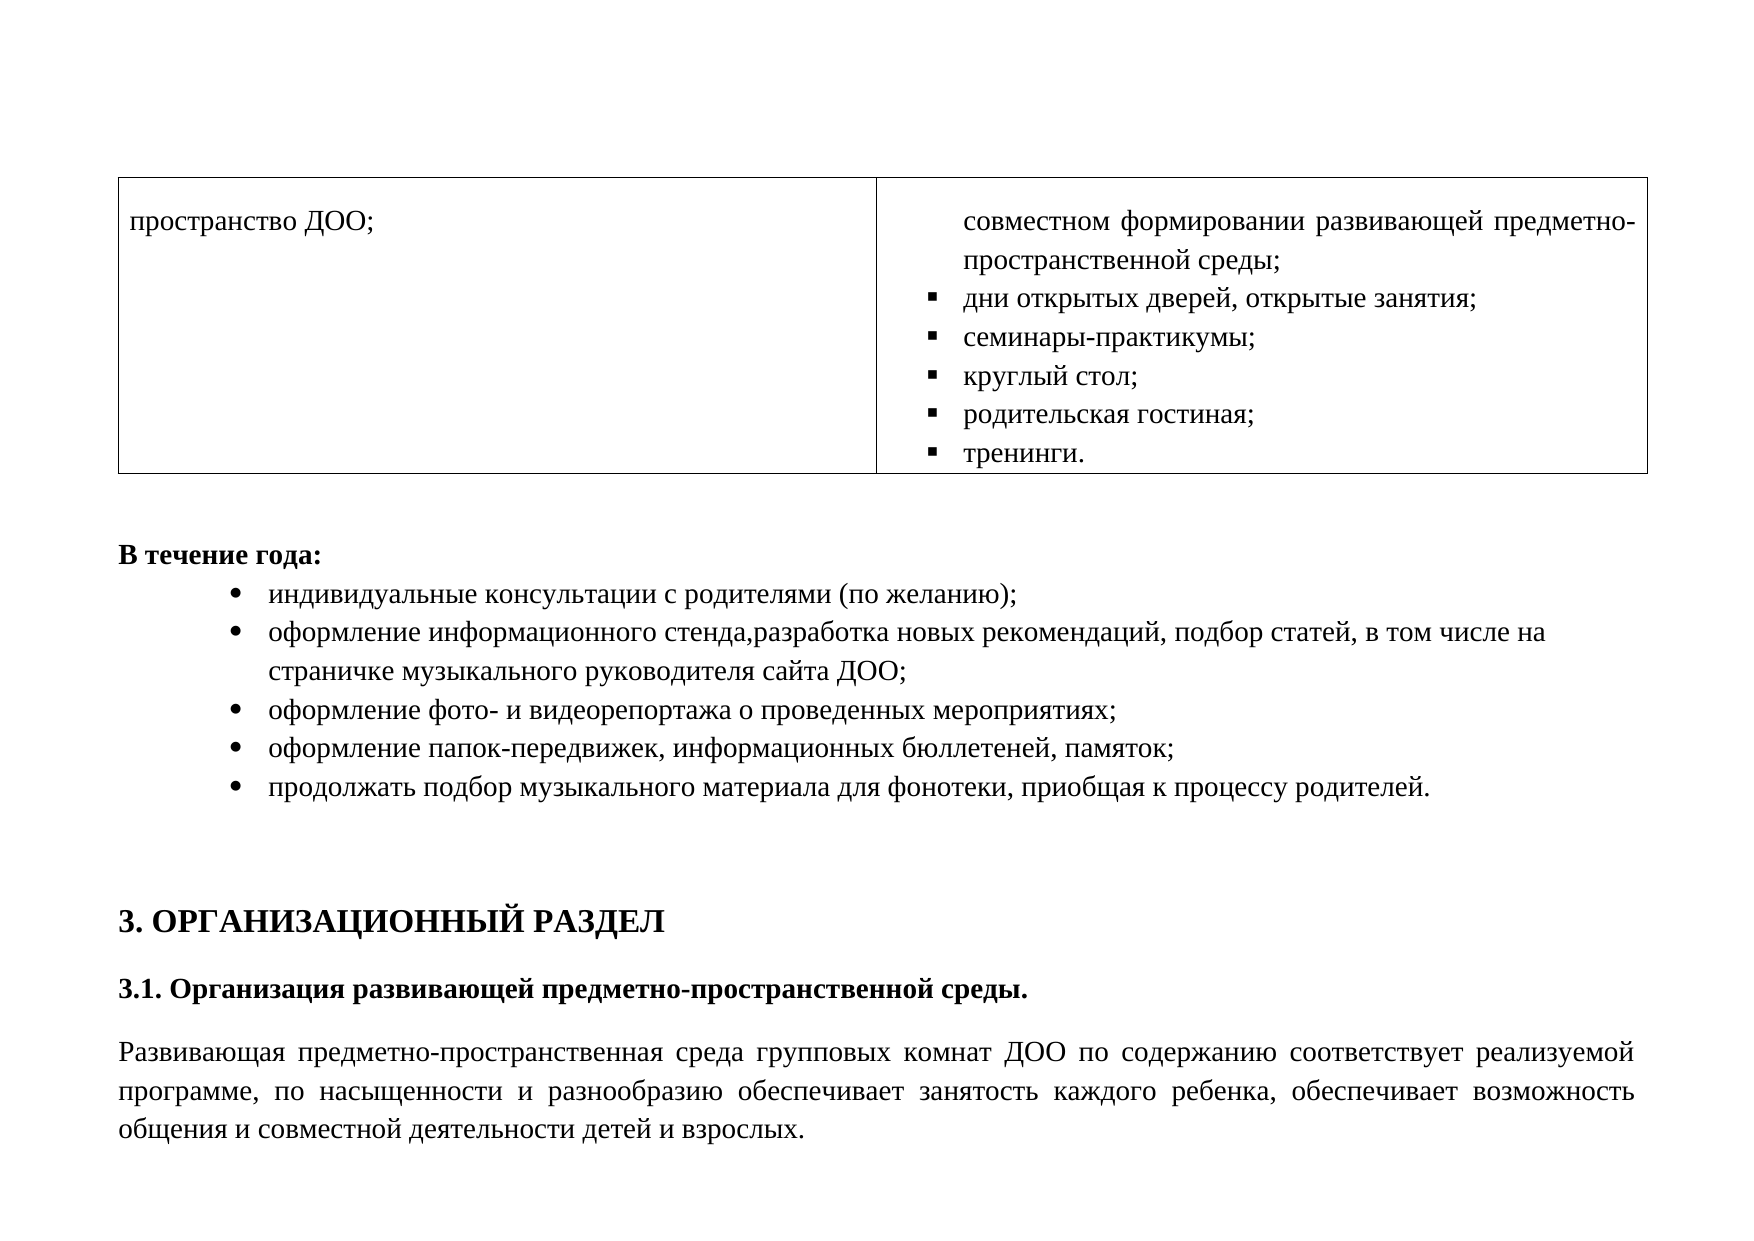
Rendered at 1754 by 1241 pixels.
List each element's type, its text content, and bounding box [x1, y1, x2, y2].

list оформление фото- и видеорепортажа о проведенных мероприятиях; [231, 692, 1636, 725]
list 3.1. Организация развивающей предметно-пространственной среды. [118, 971, 1636, 1004]
list продолжать подбор музыкального материала для фонотеки, приобщая к процессу родителей. [231, 769, 1636, 803]
list оформление информационного стенда,разработка новых рекомендаций, подбор статей, в том числе на страничке музыкального руководителя сайта ДОО; [231, 614, 1636, 687]
list индивидуальные консультации с родителями (по желанию); [231, 576, 1636, 609]
text 3. ОРГАНИЗАЦИОННЫЙ РАЗДЕЛ [118, 902, 1636, 940]
text Развивающая предметно-пространственная среда групповых комнат ДОО по содержанию соответствует реализуемой программе, по насыщенности и разнообразию обеспечивает занятость каждого ребенка, обеспечивает возможность общения и совместной деятельности детей и взрослых. [118, 1034, 1636, 1145]
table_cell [877, 178, 1647, 473]
list оформление папок-передвижек, информационных бюллетеней, памяток; [231, 730, 1636, 764]
text В течение года: [118, 537, 1636, 571]
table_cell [119, 178, 876, 473]
